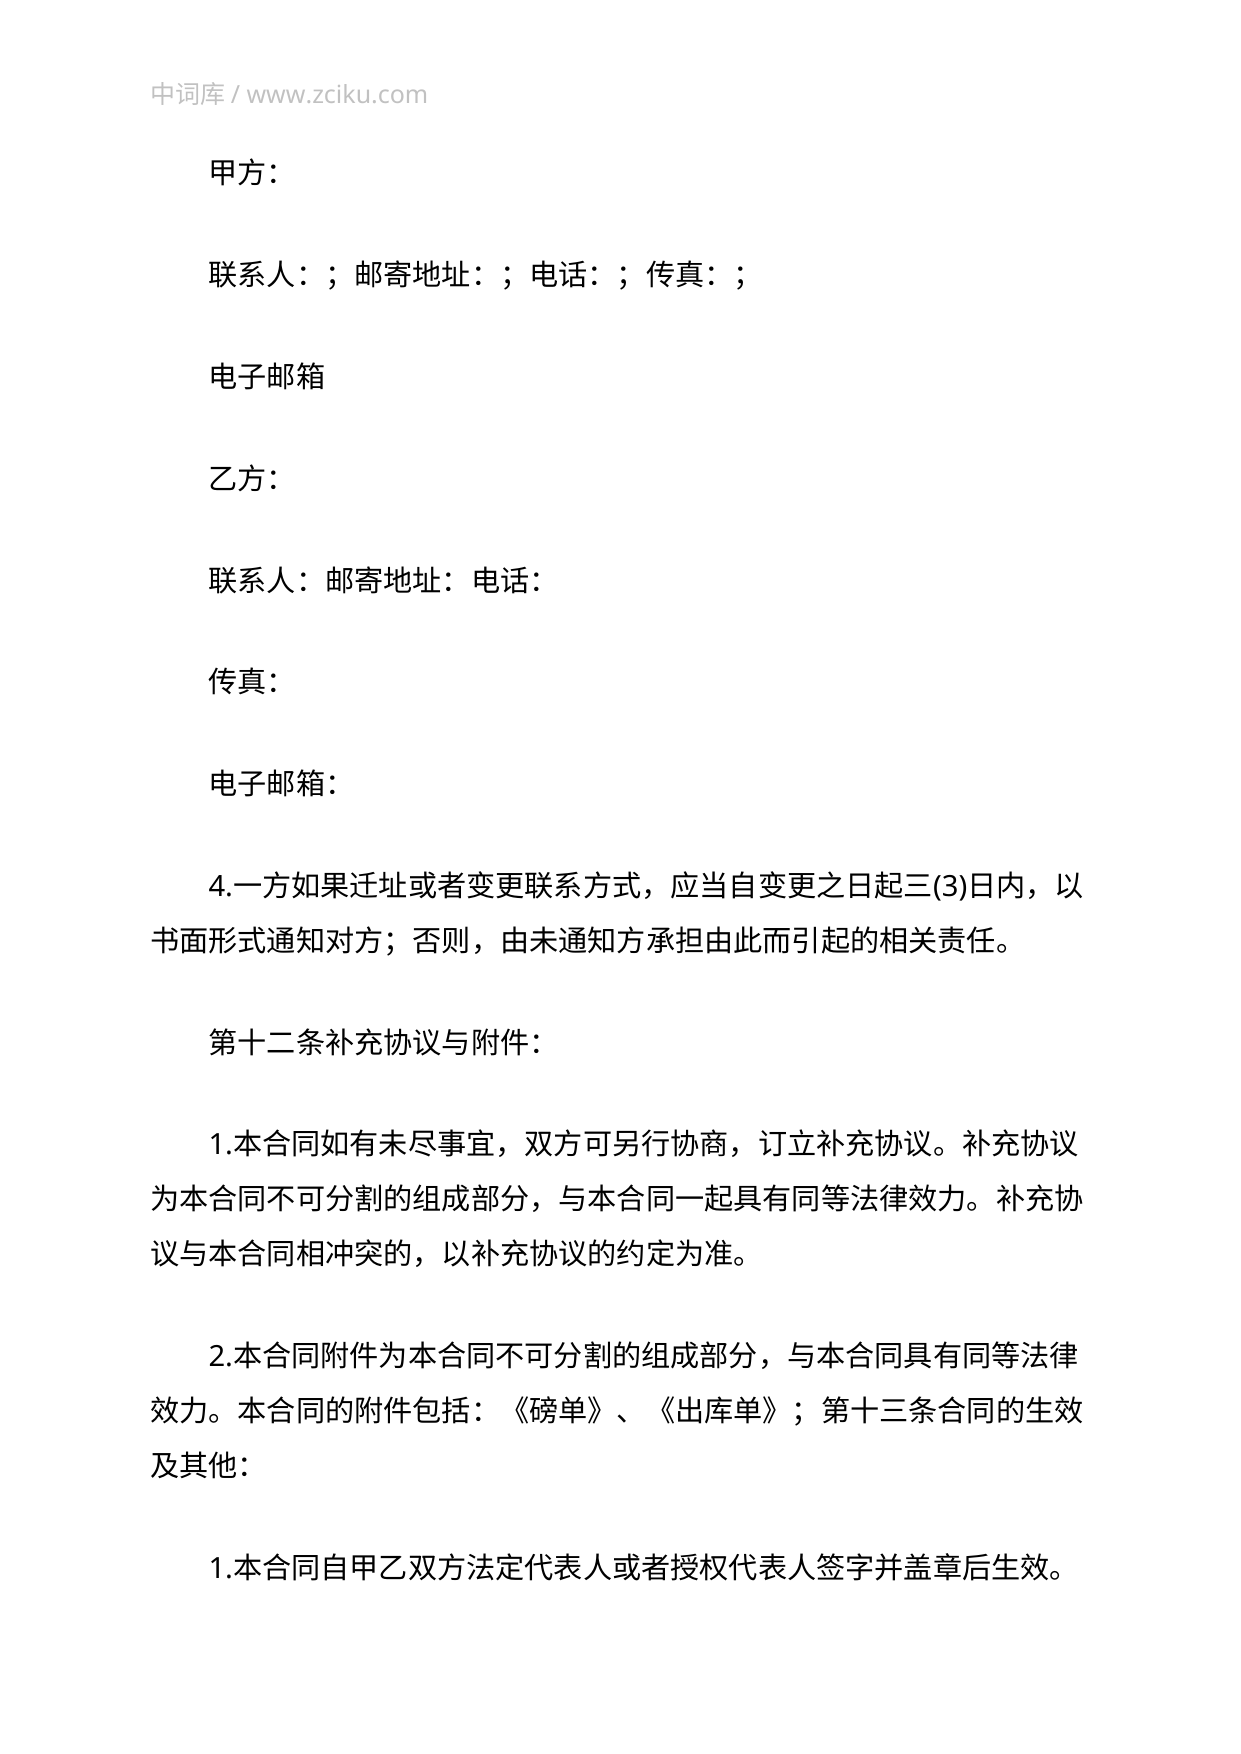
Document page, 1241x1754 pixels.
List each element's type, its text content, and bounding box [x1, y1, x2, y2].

text 电子邮箱 [150, 353, 1090, 396]
text 联系人：邮寄地址：电话： [150, 557, 1090, 599]
text 乙方： [150, 455, 1090, 498]
text 电子邮箱： [150, 761, 1090, 803]
text 4.一方如果迁址或者变更联系方式，应当自变更之日起三(3)日内，以书面形式通知对方；否则，由未通知方承担由此而引起的相关责任。 [150, 862, 1090, 960]
text 甲方： [150, 150, 1090, 192]
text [150, 1544, 1090, 1587]
text 传真： [150, 659, 1090, 701]
text 2.本合同附件为本合同不可分割的组成部分，与本合同具有同等法律效力。本合同的附件包括：《磅单》、《出库单》；第十三条合同的生效及其他： [150, 1333, 1090, 1485]
text 联系人：；邮寄地址：；电话：；传真：； [150, 252, 1090, 294]
text 1.本合同如有未尽事宜，双方可另行协商，订立补充协议。补充协议为本合同不可分割的组成部分，与本合同一起具有同等法律效力。补充协议与本合同相冲突的，以补充协议的约定为准。 [150, 1121, 1090, 1273]
text 第十二条补充协议与附件： [150, 1019, 1090, 1061]
